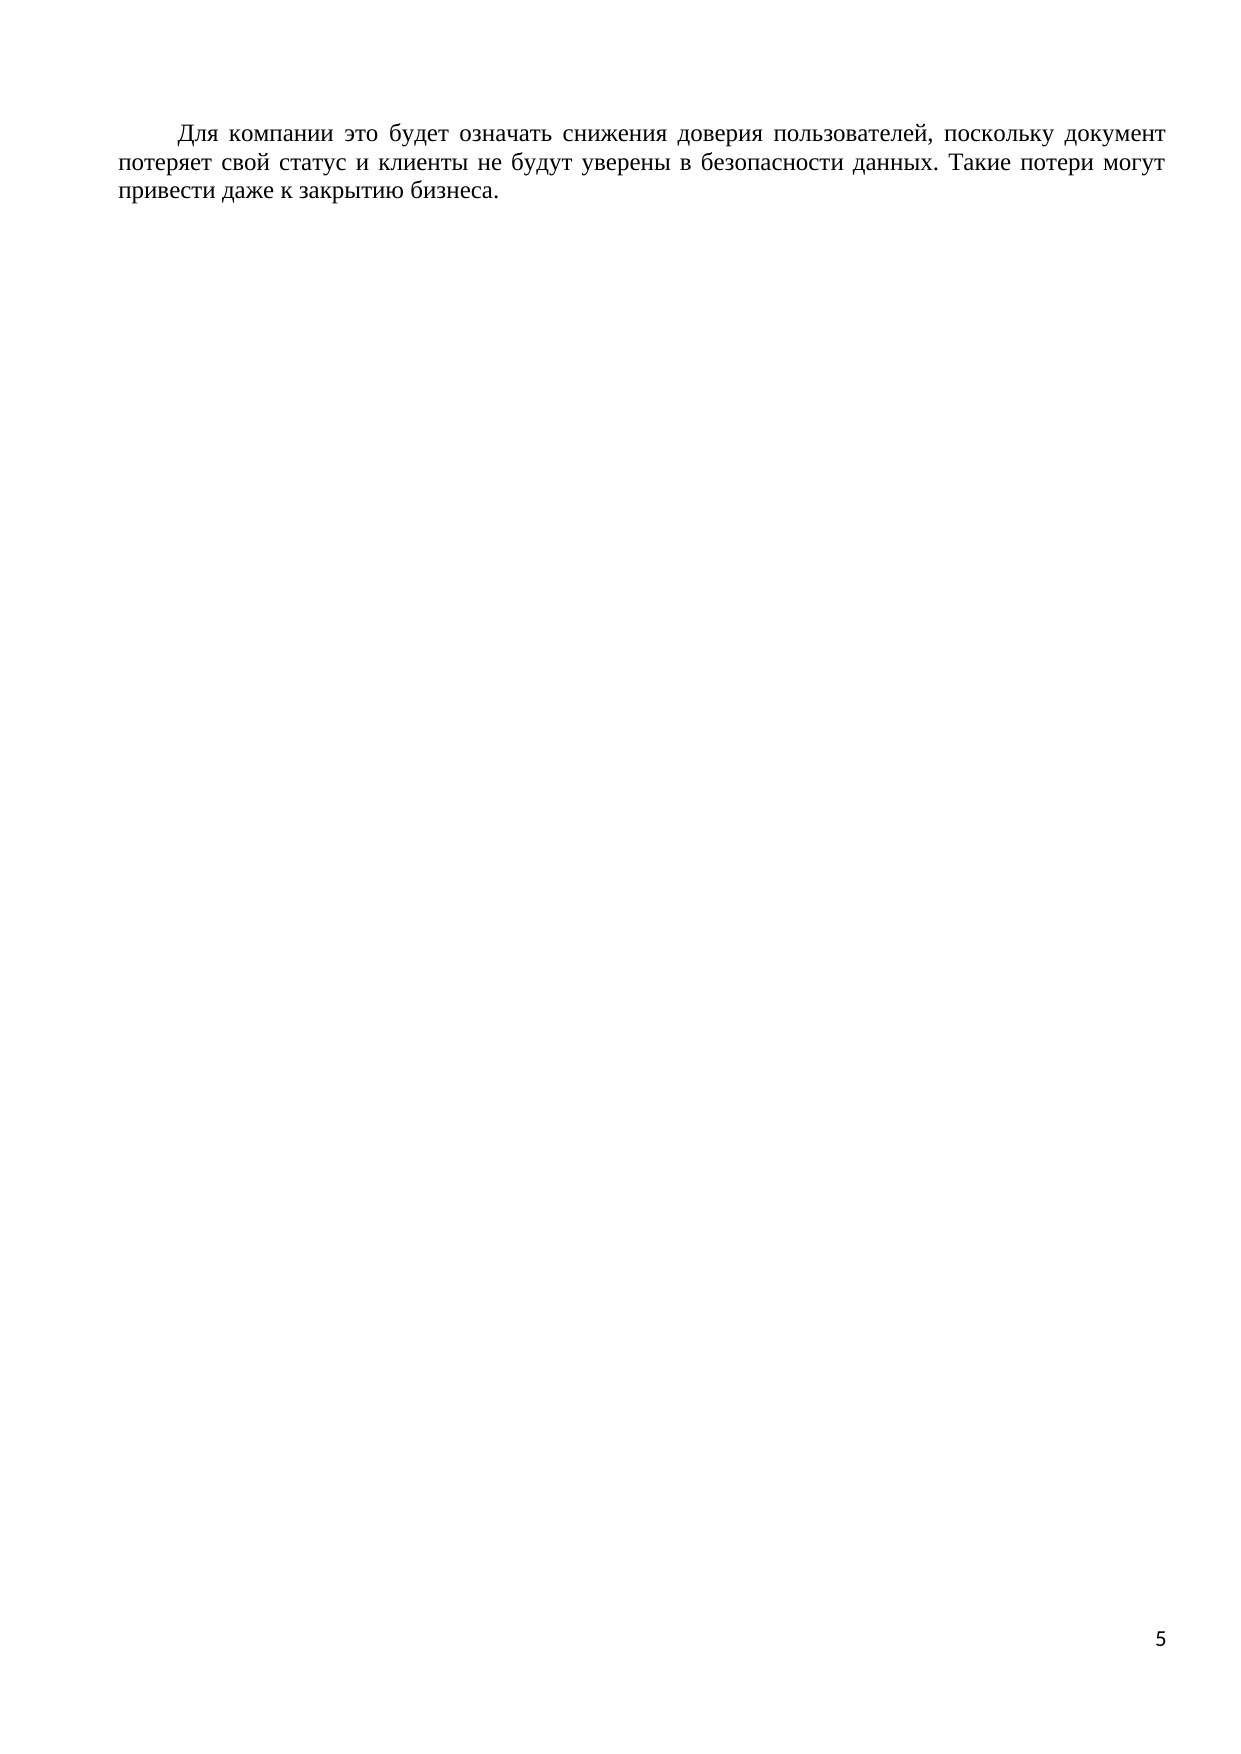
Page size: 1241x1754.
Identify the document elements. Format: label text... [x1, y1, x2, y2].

text Для компании это будет означать снижения доверия пользователей, поскольку документ потеряет свой статус и клиенты не будут уверены в безопасности данных. Такие потери могут привести даже к закрытию бизнеса. [118, 118, 1167, 204]
